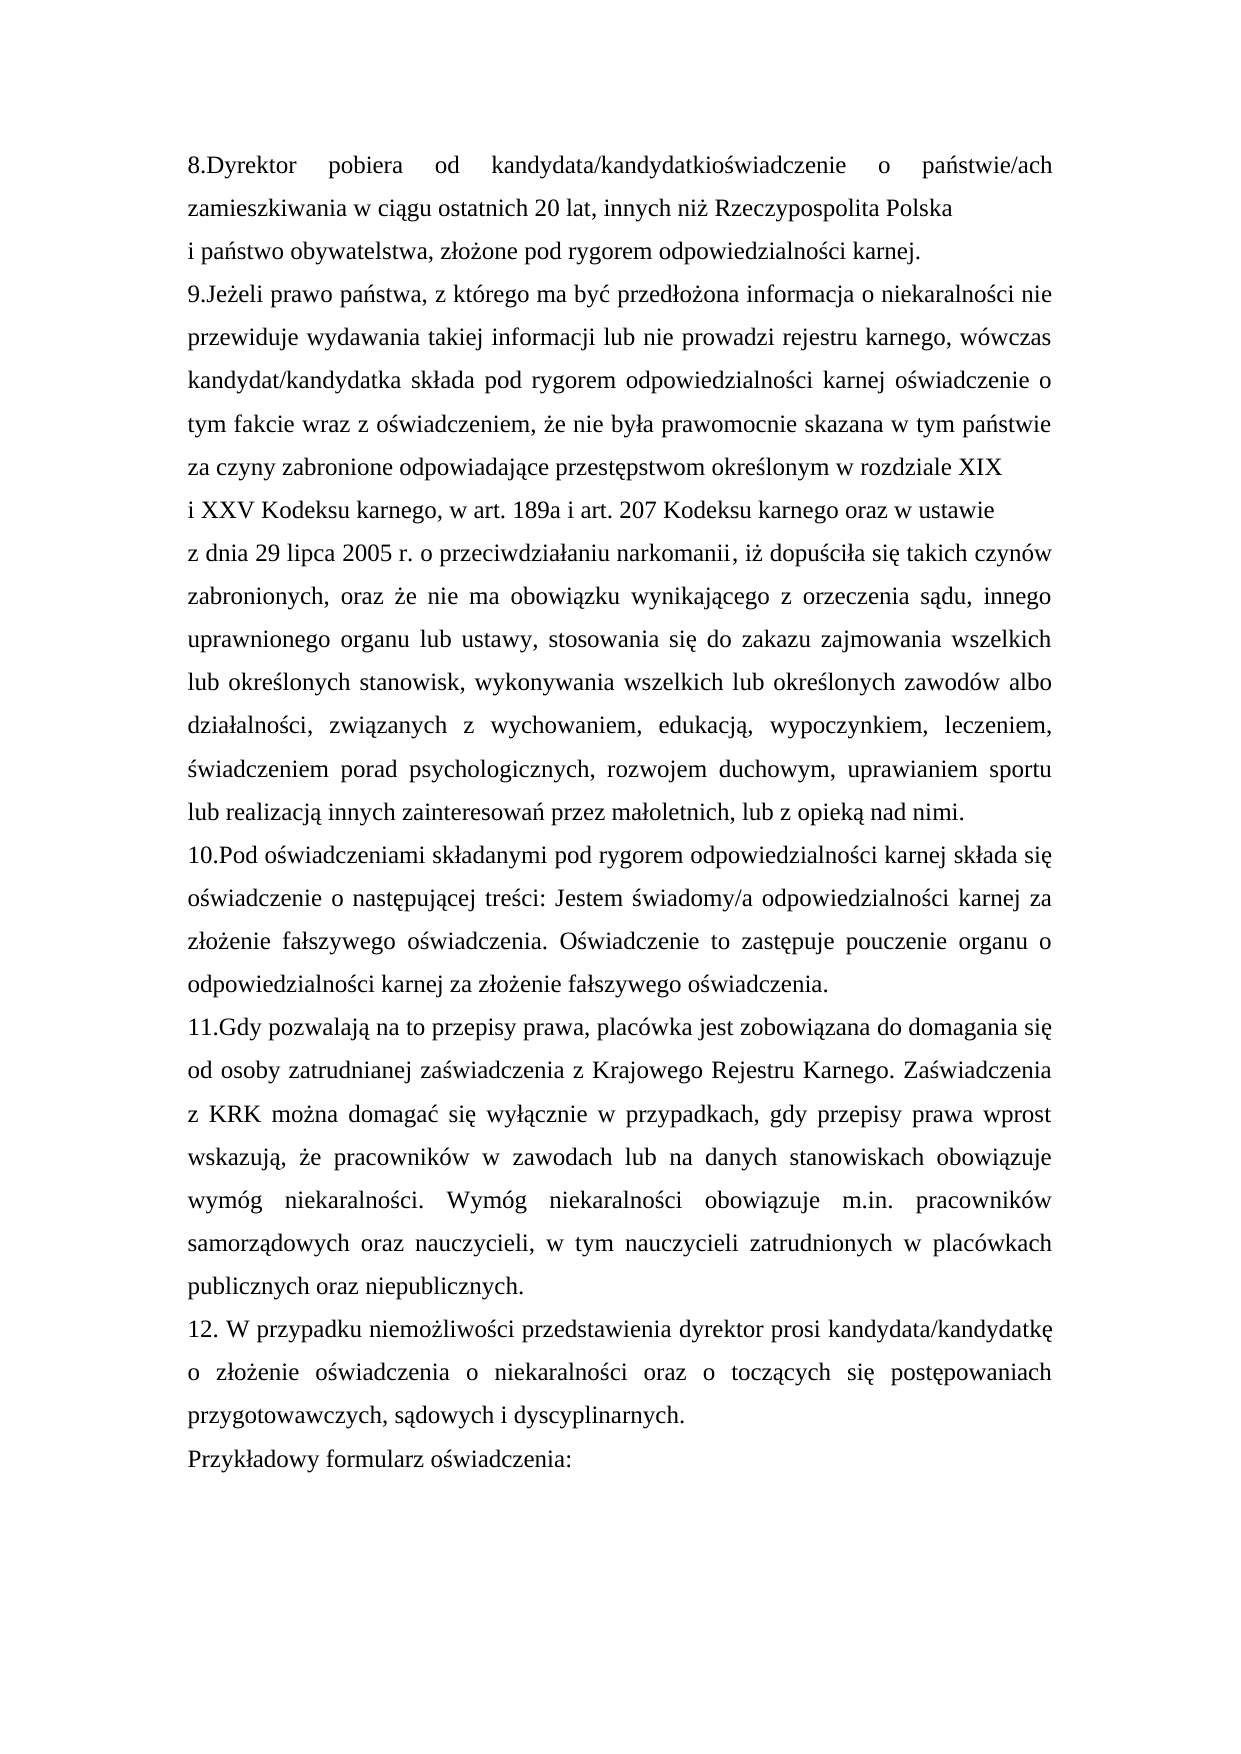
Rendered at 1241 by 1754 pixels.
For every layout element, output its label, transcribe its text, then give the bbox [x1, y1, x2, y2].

text 8.Dyrektor pobiera od kandydata/kandydatkioświadczenie o państwie/ach zamieszkiwania w ciągu ostatnich 20 lat, innych niż Rzeczypospolita Polska i państwo obywatelstwa, złożone pod rygorem odpowiedzialności karnej. [187, 150, 1053, 265]
text 12. W przypadku niemożliwości przedstawienia dyrektor prosi kandydata/kandydatkę o złożenie oświadczenia o niekaralności oraz o toczących się postępowaniach przygotowawczych, sądowych i dyscyplinarnych. Przykładowy formularz oświadczenia: [187, 1314, 1053, 1472]
text 11.Gdy pozwalają na to przepisy prawa, placówka jest zobowiązana do domagania się od osoby zatrudnianej zaświadczenia z Krajowego Rejestru Karnego. Zaświadczenia z KRK można domagać się wyłącznie w przypadkach, gdy przepisy prawa wprost wskazują, że pracowników w zawodach lub na danych stanowiskach obowiązuje wymóg niekaralności. Wymóg niekaralności obowiązuje m.in. pracowników samorządowych oraz nauczycieli, w tym nauczycieli zatrudnionych w placówkach publicznych oraz niepublicznych. [187, 1012, 1053, 1300]
text 10.Pod oświadczeniami składanymi pod rygorem odpowiedzialności karnej składa się oświadczenie o następującej treści: Jestem świadomy/a odpowiedzialności karnej za złożenie fałszywego oświadczenia. Oświadczenie to zastępuje pouczenie organu o odpowiedzialności karnej za złożenie fałszywego oświadczenia. [187, 840, 1053, 998]
text 9.Jeżeli prawo państwa, z którego ma być przedłożona informacja o niekaralności nie przewiduje wydawania takiej informacji lub nie prowadzi rejestru karnego, wówczas kandydat/kandydatka składa pod rygorem odpowiedzialności karnej oświadczenie o tym fakcie wraz z oświadczeniem, że nie była prawomocnie skazana w tym państwie za czyny zabronione odpowiadające przestępstwom określonym w rozdziale XIX i XXV Kodeksu karnego, w art. 189a i art. 207 Kodeksu karnego oraz w ustawie z dnia 29 lipca 2005 r. o przeciwdziałaniu narkomanii, iż dopuściła się takich czynów zabronionych, oraz że nie ma obowiązku wynikającego z orzeczenia sądu, innego uprawnionego organu lub ustawy, stosowania się do zakazu zajmowania wszelkich lub określonych stanowisk, wykonywania wszelkich lub określonych zawodów albo działalności, związanych z wychowaniem, edukacją, wypoczynkiem, leczeniem, świadczeniem porad psychologicznych, rozwojem duchowym, uprawianiem sportu lub realizacją innych zainteresowań przez małoletnich, lub z opieką nad nimi. [187, 279, 1053, 826]
